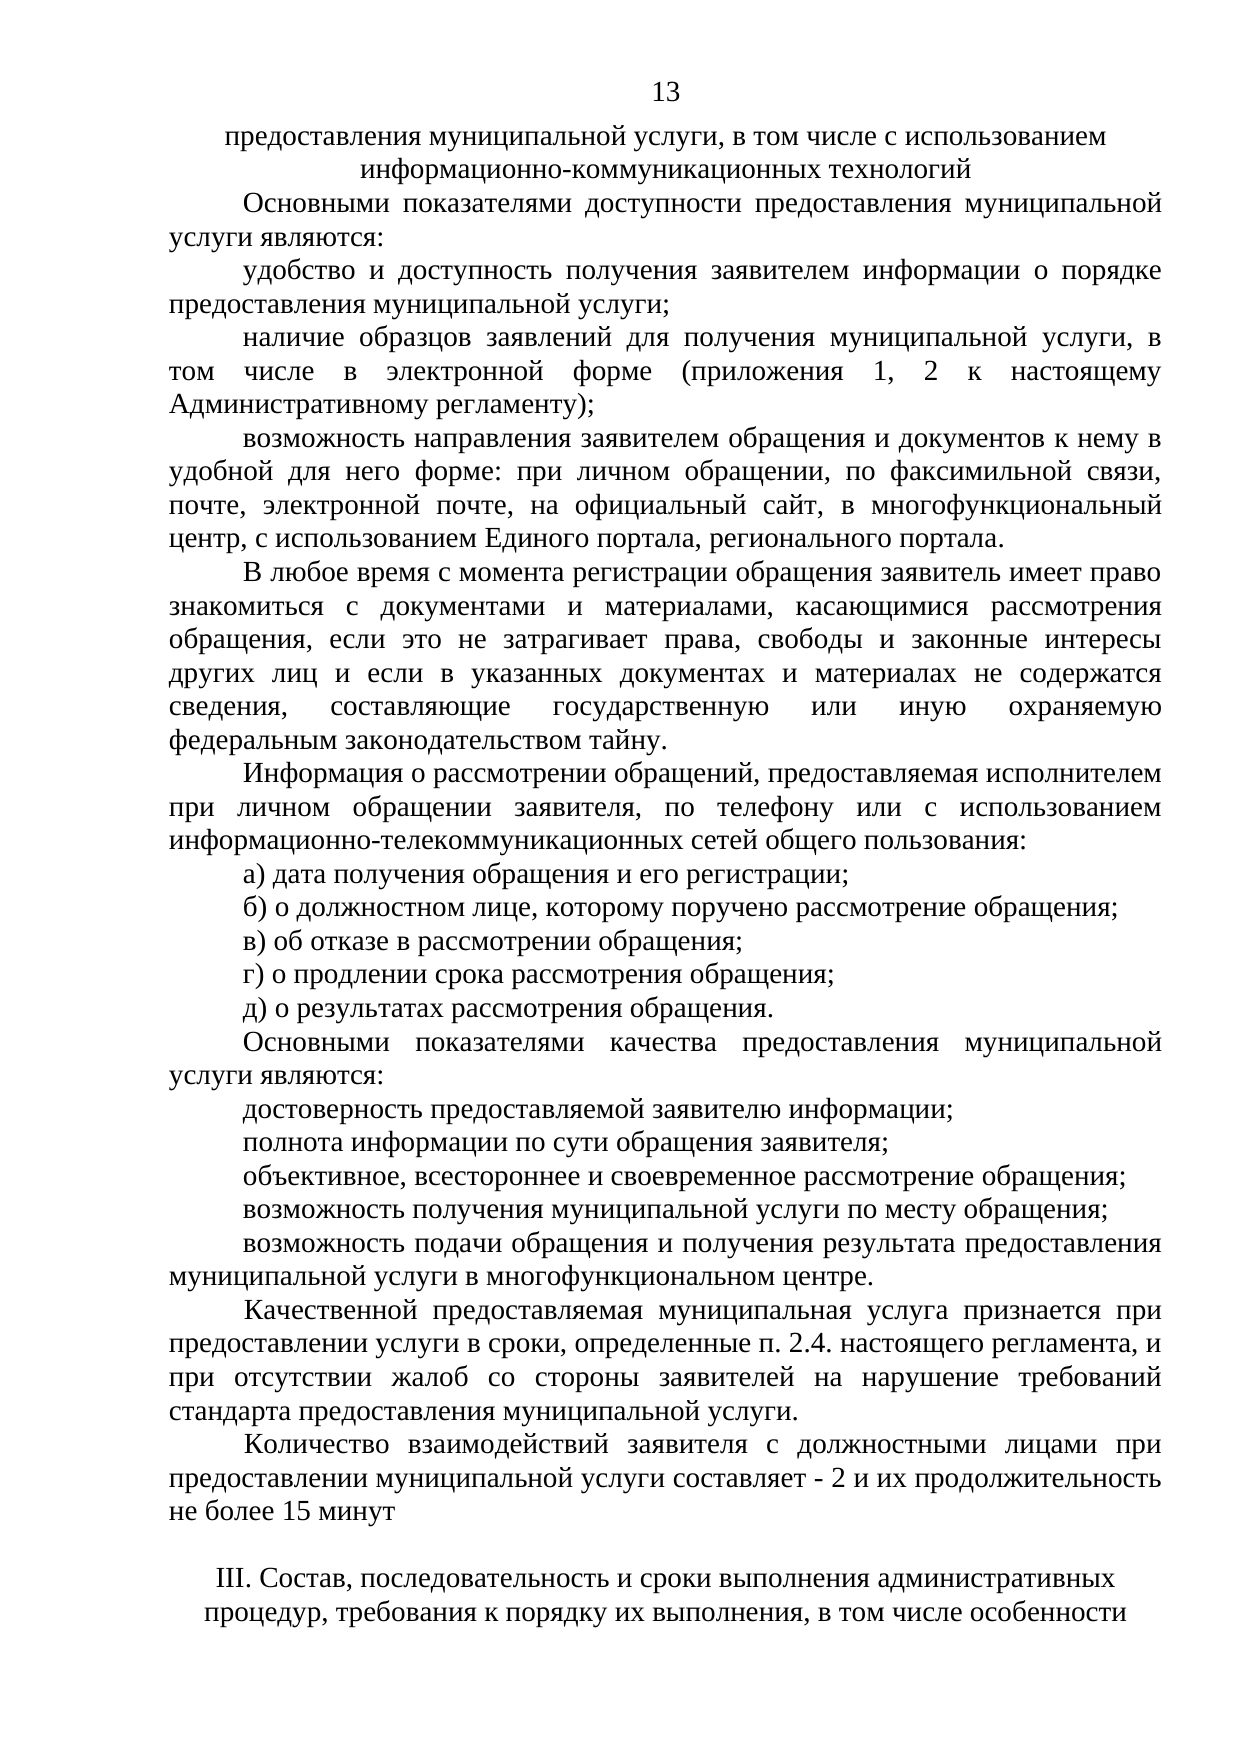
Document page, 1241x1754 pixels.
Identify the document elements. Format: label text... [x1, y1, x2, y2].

text б) о должностном лице, которому поручено рассмотрение обращения; [169, 889, 1162, 923]
text удобство и доступность получения заявителем информации о порядке предоставления муниципальной услуги; [169, 252, 1162, 319]
text д) о результатах рассмотрения обращения. [169, 990, 1162, 1024]
text Качественной предоставляемая муниципальная услуга признается при предоставлении услуги в сроки, определенные п. 2.4. настоящего регламента, и при отсутствии жалоб со стороны заявителей на нарушение требований стандарта предоставления муниципальной услуги. [169, 1292, 1162, 1426]
text Количество взаимодействий заявителя с должностными лицами при предоставлении муниципальной услуги составляет - 2 и их продолжительность не более 15 минут [169, 1426, 1162, 1527]
text в) об отказе в рассмотрении обращения; [169, 923, 1162, 957]
text достоверность предоставляемой заявителю информации; [169, 1091, 1162, 1124]
text Основными показателями качества предоставления муниципальной услуги являются: [169, 1024, 1162, 1091]
text г) о продлении срока рассмотрения обращения; [169, 957, 1162, 990]
text полнота информации по сути обращения заявителя; [169, 1124, 1162, 1158]
text Основными показателями доступности предоставления муниципальной услуги являются: [169, 185, 1162, 252]
text возможность подачи обращения и получения результата предоставления муниципальной услуги в многофункциональном центре. [169, 1225, 1162, 1292]
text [169, 1560, 1162, 1627]
text возможность получения муниципальной услуги по месту обращения; [169, 1191, 1162, 1225]
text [169, 118, 1162, 185]
text В любое время с момента регистрации обращения заявитель имеет право знакомиться с документами и материалами, касающимися рассмотрения обращения, если это не затрагивает права, свободы и законные интересы других лиц и если в указанных документах и материалах не содержатся сведения, составляющие государственную или иную охраняемую федеральным законодательством тайну. [169, 554, 1162, 755]
text объективное, всестороннее и своевременное рассмотрение обращения; [169, 1158, 1162, 1191]
text Информация о рассмотрении обращений, предоставляемая исполнителем при личном обращении заявителя, по телефону или с использованием информационно-телекоммуникационных сетей общего пользования: [169, 755, 1162, 856]
text а) дата получения обращения и его регистрации; [169, 856, 1162, 889]
text наличие образцов заявлений для получения муниципальной услуги, в том числе в электронной форме (приложения 1, 2 к настоящему Административному регламенту); [169, 319, 1162, 420]
text возможность направления заявителем обращения и документов к нему в удобной для него форме: при личном обращении, по факсимильной связи, почте, электронной почте, на официальный сайт, в многофункциональный центр, с использованием Единого портала, регионального портала. [169, 420, 1162, 554]
